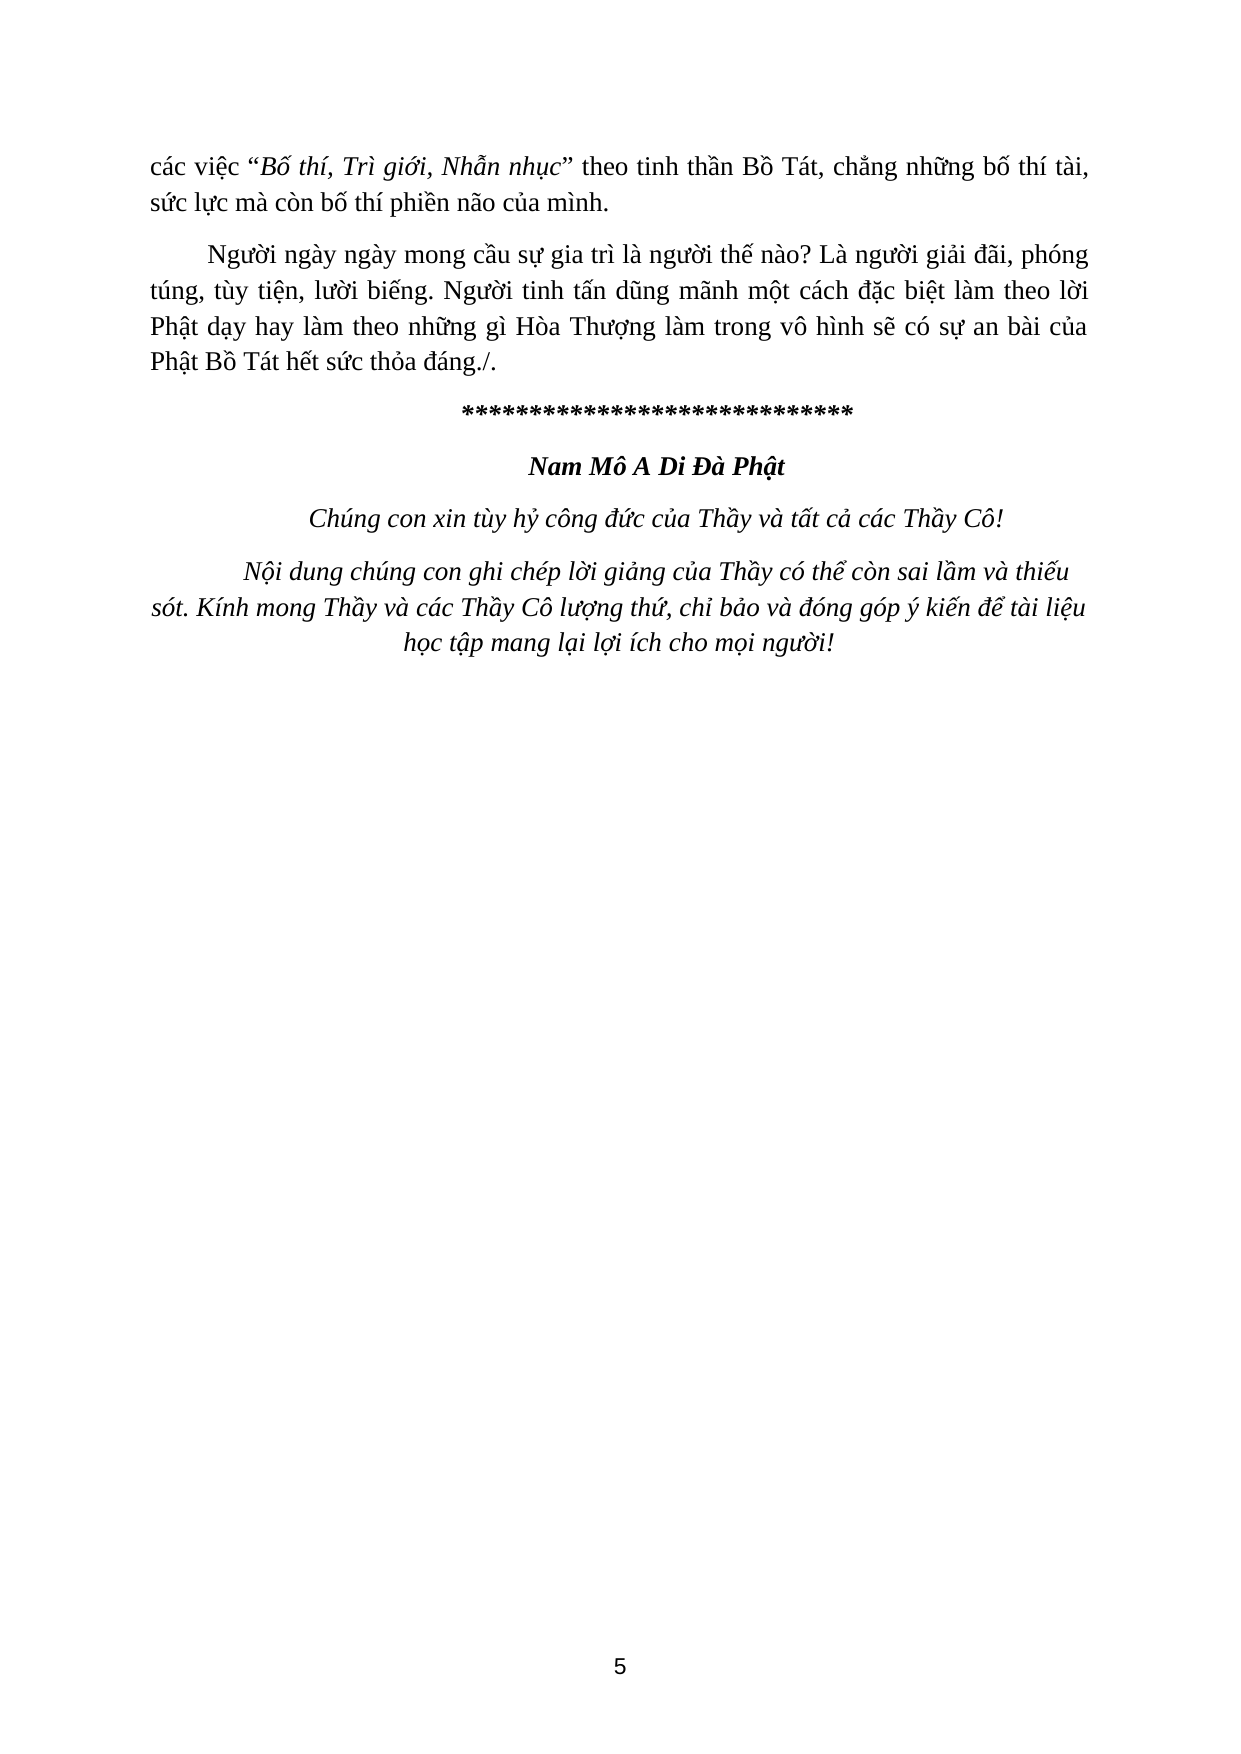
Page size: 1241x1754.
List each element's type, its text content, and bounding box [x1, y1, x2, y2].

text Người ngày ngày mong cầu sự gia trì là người thế nào? Là người giải đãi, phóng túng, tùy tiện, lười biếng. Người tinh tấn dũng mãnh một cách đặc biệt làm theo lời Phật dạy hay làm theo những gì Hòa Thượng làm trong vô hình sẽ có sự an bài của Phật Bồ Tát hết sức thỏa đáng./. [150, 238, 1090, 376]
text Nội dung chúng con ghi chép lời giảng của Thầy có thể còn sai lầm và thiếu sót. Kính mong Thầy và các Thầy Cô lượng thứ, chỉ bảo và đóng góp ý kiến để tài liệu học tập mang lại lợi ích cho mọi người! [150, 555, 1090, 657]
text Nam Mô A Di Đà Phật [150, 450, 1090, 481]
text ***************************** [150, 398, 1090, 429]
text Chúng con xin tùy hỷ công đức của Thầy và tất cả các Thầy Cô! [150, 502, 1090, 534]
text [150, 150, 1090, 217]
